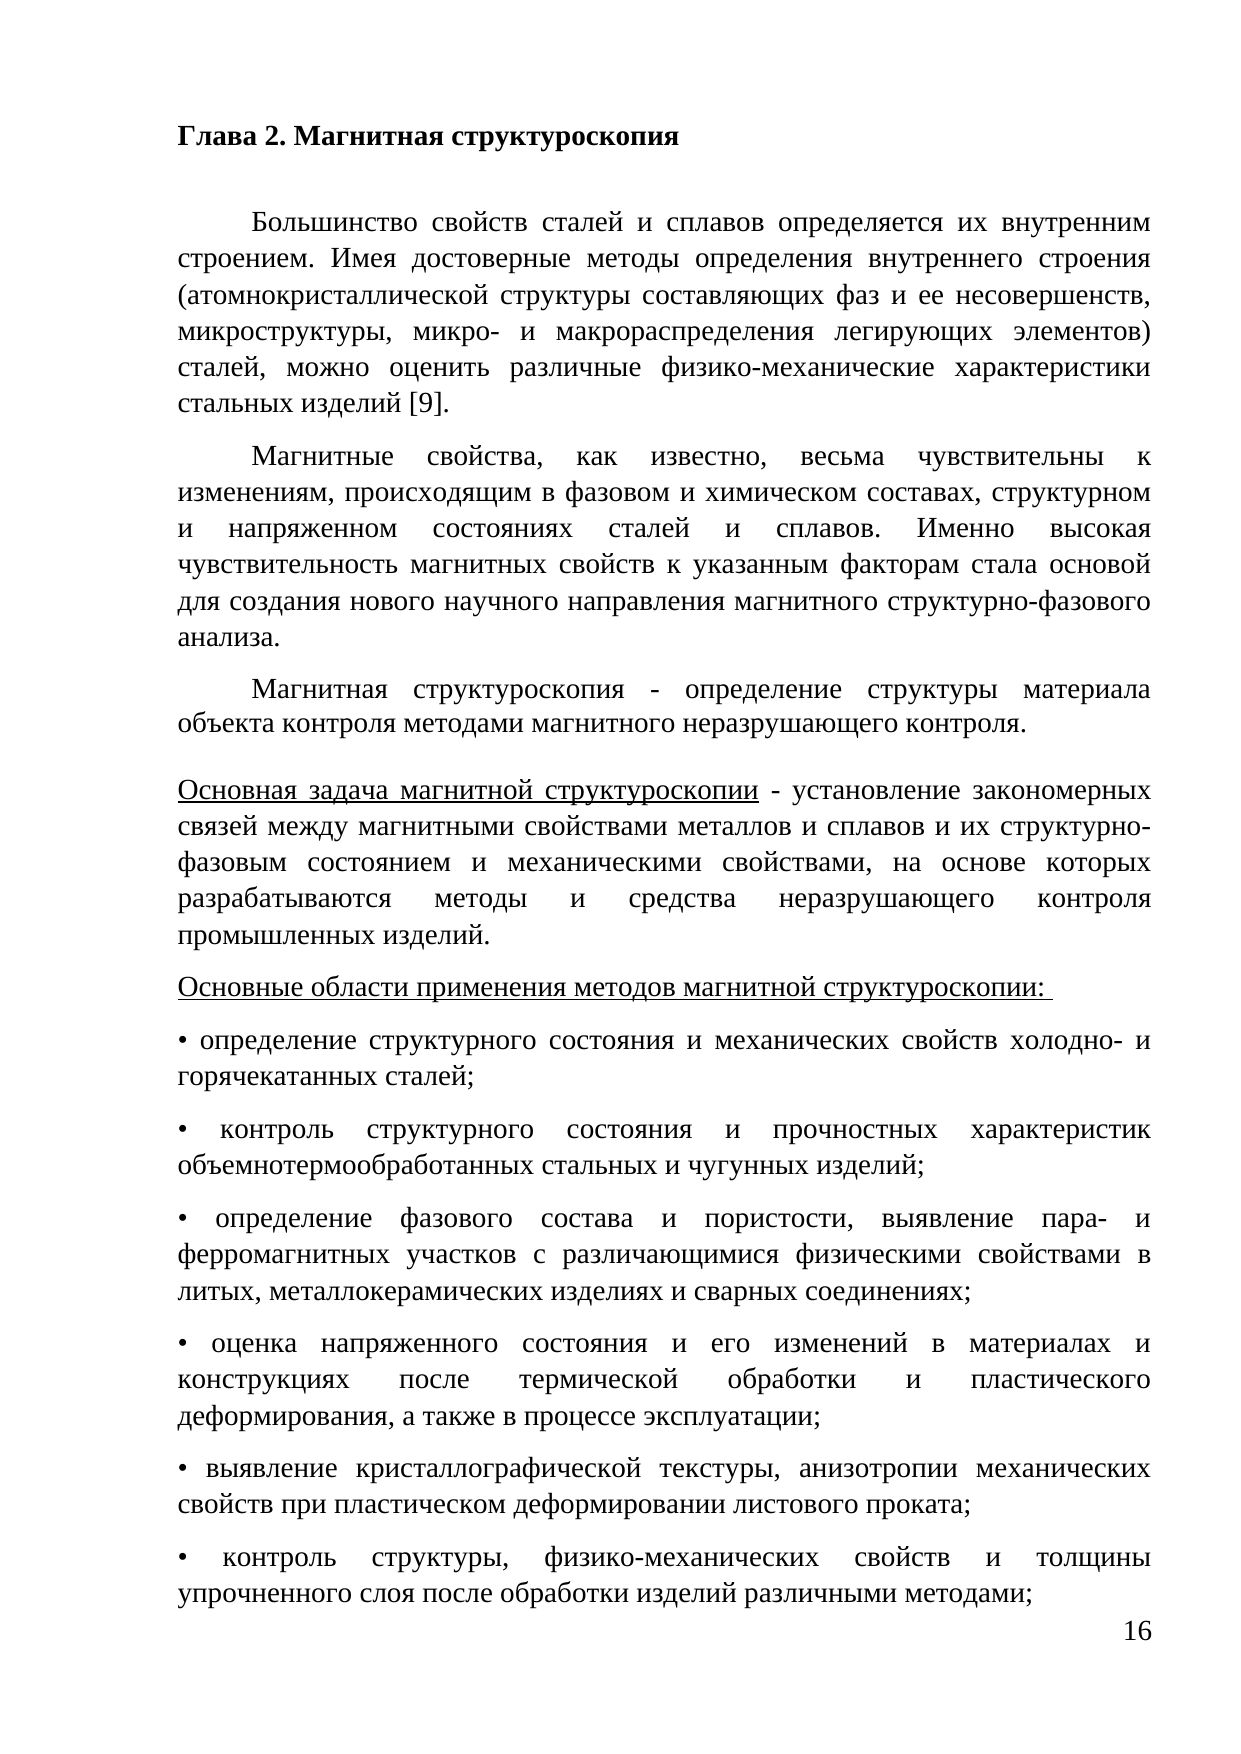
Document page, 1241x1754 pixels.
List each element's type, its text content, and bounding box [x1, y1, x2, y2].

text • выявление кристаллографической текстуры, анизотропии механических свойств при пластическом деформировании листового проката; [177, 1451, 1152, 1520]
text Магнитные свойства, как известно, весьма чувствительны к изменениям, происходящим в фазовом и химическом составах, структурном и напряженном состояниях сталей и сплавов. Именно высокая чувствительность магнитных свойств к указанным факторам стала основой для создания нового научного направления магнитного структурно-фазового анализа. [177, 438, 1152, 652]
text • определение фазового состава и пористости, выявление пара- и ферромагнитных участков с различающимися физическими свойствами в литых, металлокерамических изделиях и сварных соединениях; [177, 1200, 1152, 1306]
subtitle Глава 2. Магнитная структуроскопия [177, 118, 1152, 152]
text • определение структурного состояния и механических свойств холодно- и горячекатанных сталей; [177, 1022, 1152, 1092]
text • оценка напряженного состояния и его изменений в материалах и конструкциях после термической обработки и пластического деформирования, а также в процессе эксплуатации; [177, 1325, 1152, 1431]
text Магнитная структуроскопия - определение структуры материала объекта контроля методами магнитного неразрушающего контроля. [177, 672, 1152, 739]
text Основные области применения методов магнитной структуроскопии: [177, 969, 1152, 1003]
text • контроль структуры, физико-механических свойств и толщины упрочненного слоя после обработки изделий различными методами; [177, 1539, 1152, 1609]
text Основная задача магнитной структуроскопии - установление закономерных связей между магнитными свойствами металлов и сплавов и их структурно-фазовым состоянием и механическими свойствами, на основе которых разрабатываются методы и средства неразрушающего контроля промышленных изделий. [177, 772, 1152, 950]
text Большинство свойств сталей и сплавов определяется их внутренним строением. Имея достоверные методы определения внутреннего строения (атомнокристаллической структуры составляющих фаз и ее несовершенств, микроструктуры, микро- и макрораспределения легирующих элементов) сталей, можно оценить различные физико-механические характеристики стальных изделий [9]. [177, 204, 1152, 419]
text • контроль структурного состояния и прочностных характеристик объемнотермообработанных стальных и чугунных изделий; [177, 1111, 1152, 1181]
